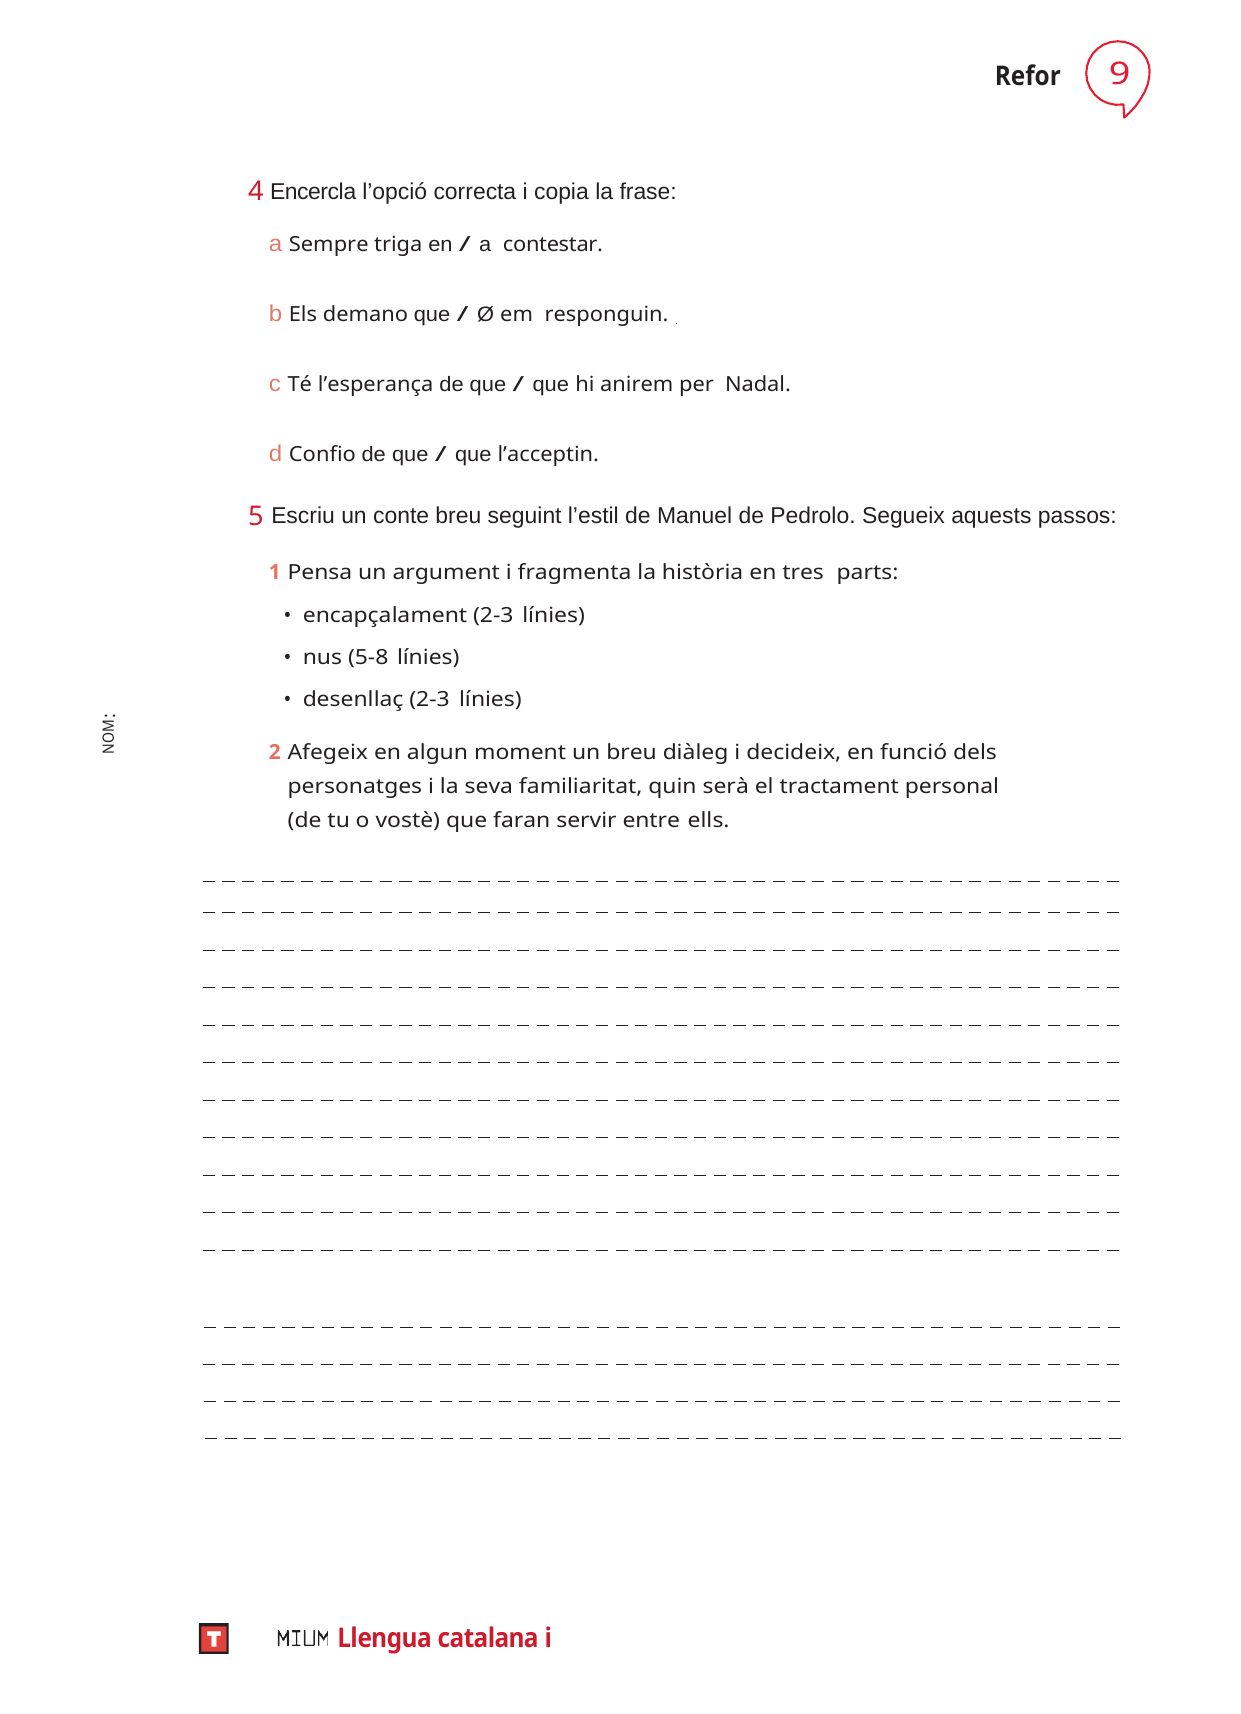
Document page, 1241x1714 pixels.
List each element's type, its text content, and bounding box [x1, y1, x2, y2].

picture [198, 1623, 229, 1654]
subtitle c Té l’esperança de que / que hi anirem per Nadal. [269, 369, 1119, 398]
picture [277, 1630, 301, 1646]
list nus (5-8 línies) [283, 642, 1163, 670]
subtitle b Els demano que / Ø em responguin. [269, 299, 1119, 328]
subtitle desenllaç (2-3 línies) [283, 684, 1163, 713]
subtitle Encercla l’opció correcta i copia la frase: [248, 172, 1163, 208]
subtitle Escriu un conte breu seguint l’estil de Manuel de Pedrolo. Segueix aquests passos: [248, 496, 1163, 533]
picture [303, 1630, 328, 1646]
list Afegeix en algun moment un breu diàleg i decideix, en funció dels personatges i la seva familiaritat, quin serà el tractament personal (de tu o vostè) que faran servir entre ells. [269, 737, 1025, 834]
subtitle d Confio de que / que l’acceptin. [269, 439, 1119, 468]
list encapçalament (2-3 línies) [283, 600, 1163, 628]
subtitle a Sempre triga en / a contestar. [269, 229, 1119, 257]
list Pensa un argument i fragmenta la història en tres parts: [269, 557, 1163, 586]
